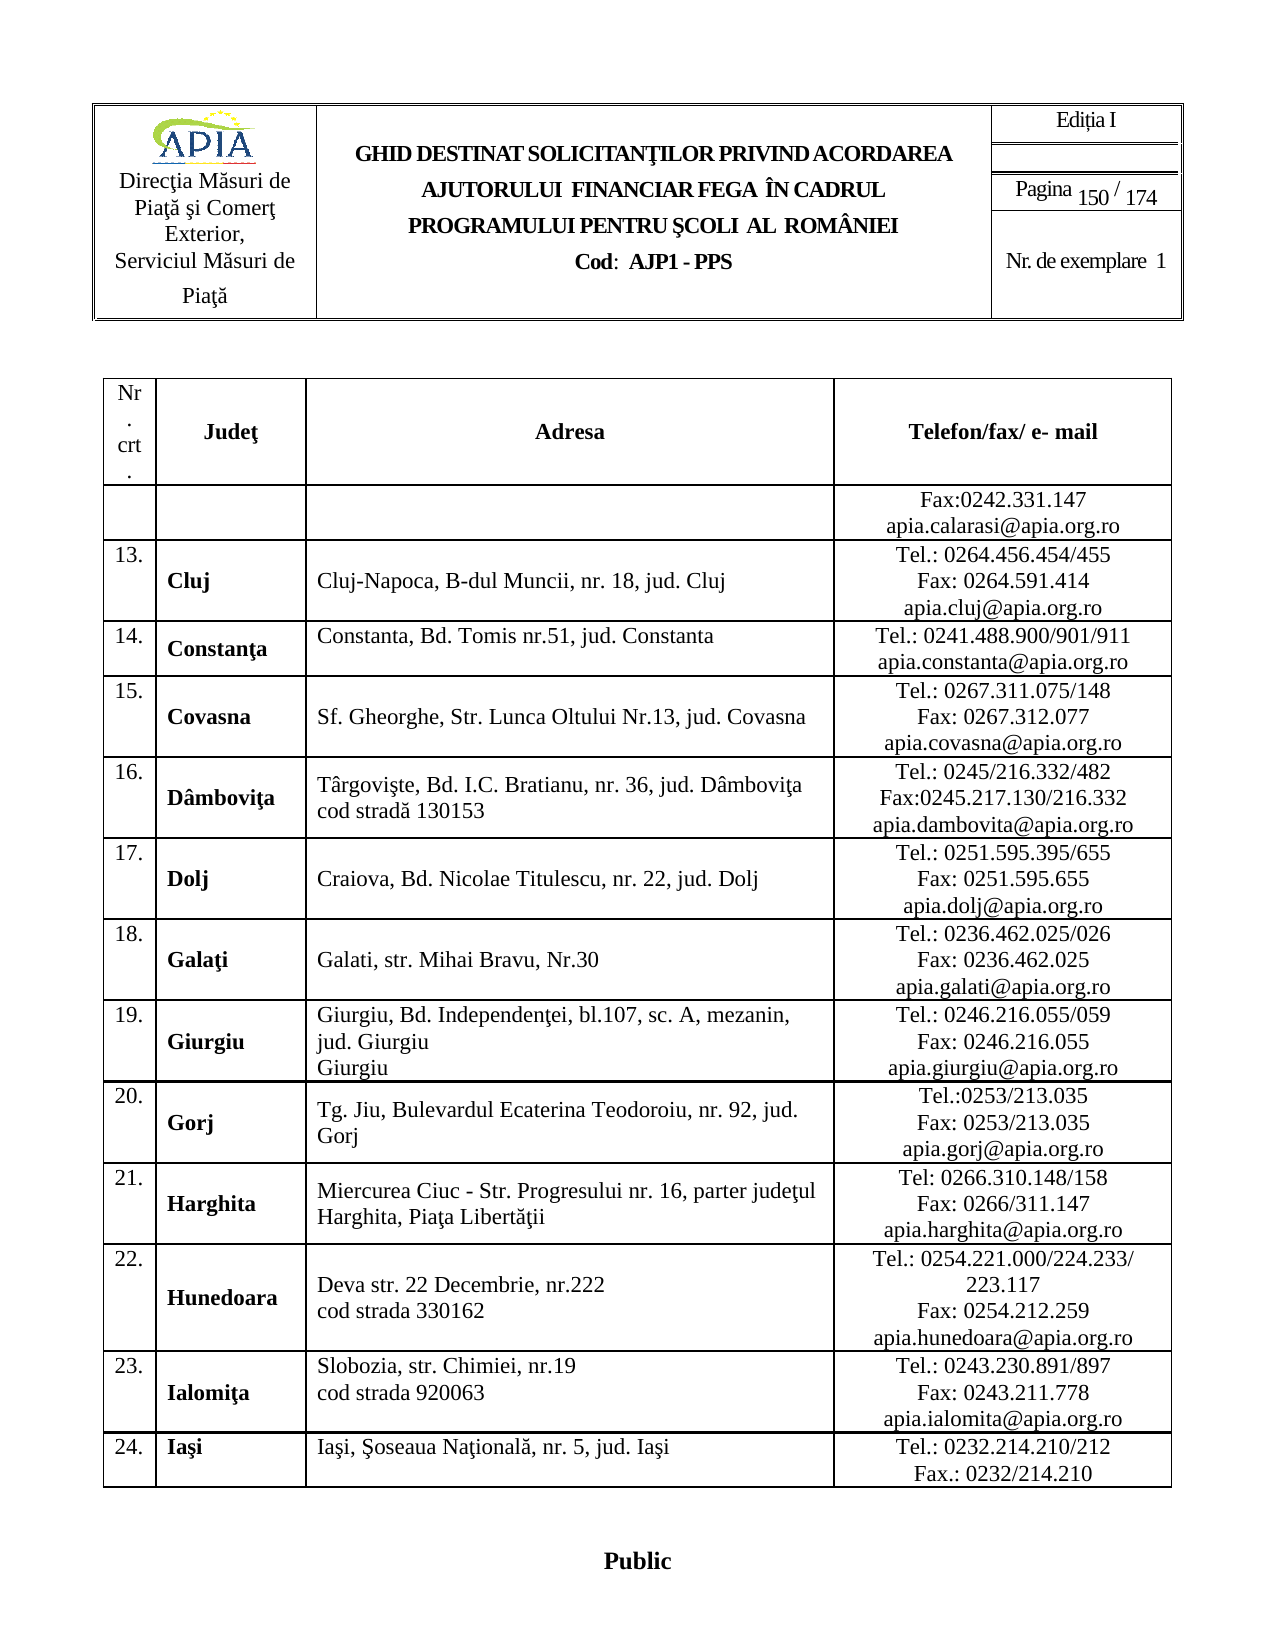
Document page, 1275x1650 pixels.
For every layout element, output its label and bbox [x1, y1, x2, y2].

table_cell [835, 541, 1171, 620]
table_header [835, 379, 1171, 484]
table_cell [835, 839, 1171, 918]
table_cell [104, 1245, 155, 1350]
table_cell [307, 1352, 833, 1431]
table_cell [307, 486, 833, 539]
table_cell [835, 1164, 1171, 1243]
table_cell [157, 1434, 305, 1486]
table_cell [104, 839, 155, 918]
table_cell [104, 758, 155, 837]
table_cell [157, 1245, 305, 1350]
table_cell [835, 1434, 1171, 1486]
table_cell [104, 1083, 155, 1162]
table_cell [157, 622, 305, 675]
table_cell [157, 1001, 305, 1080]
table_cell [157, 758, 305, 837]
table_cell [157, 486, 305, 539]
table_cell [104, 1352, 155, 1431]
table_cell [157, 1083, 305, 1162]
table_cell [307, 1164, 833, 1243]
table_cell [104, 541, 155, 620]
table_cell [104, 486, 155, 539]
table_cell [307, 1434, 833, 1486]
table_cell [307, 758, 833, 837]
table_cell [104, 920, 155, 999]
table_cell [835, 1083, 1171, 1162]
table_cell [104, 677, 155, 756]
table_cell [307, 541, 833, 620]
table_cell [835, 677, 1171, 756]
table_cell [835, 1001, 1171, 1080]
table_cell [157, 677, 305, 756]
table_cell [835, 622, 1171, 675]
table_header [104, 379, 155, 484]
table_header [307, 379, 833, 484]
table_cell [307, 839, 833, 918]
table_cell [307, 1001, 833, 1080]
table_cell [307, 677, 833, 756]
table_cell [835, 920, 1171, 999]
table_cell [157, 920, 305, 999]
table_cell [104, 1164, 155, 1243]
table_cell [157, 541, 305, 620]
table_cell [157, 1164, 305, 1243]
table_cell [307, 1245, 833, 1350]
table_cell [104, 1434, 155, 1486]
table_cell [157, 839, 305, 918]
picture [147, 106, 263, 168]
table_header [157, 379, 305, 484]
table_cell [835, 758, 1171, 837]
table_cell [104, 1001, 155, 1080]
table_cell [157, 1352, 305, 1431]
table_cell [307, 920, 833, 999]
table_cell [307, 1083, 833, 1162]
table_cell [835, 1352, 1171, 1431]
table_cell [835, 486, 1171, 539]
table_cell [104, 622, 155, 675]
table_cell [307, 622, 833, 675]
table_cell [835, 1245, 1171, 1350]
